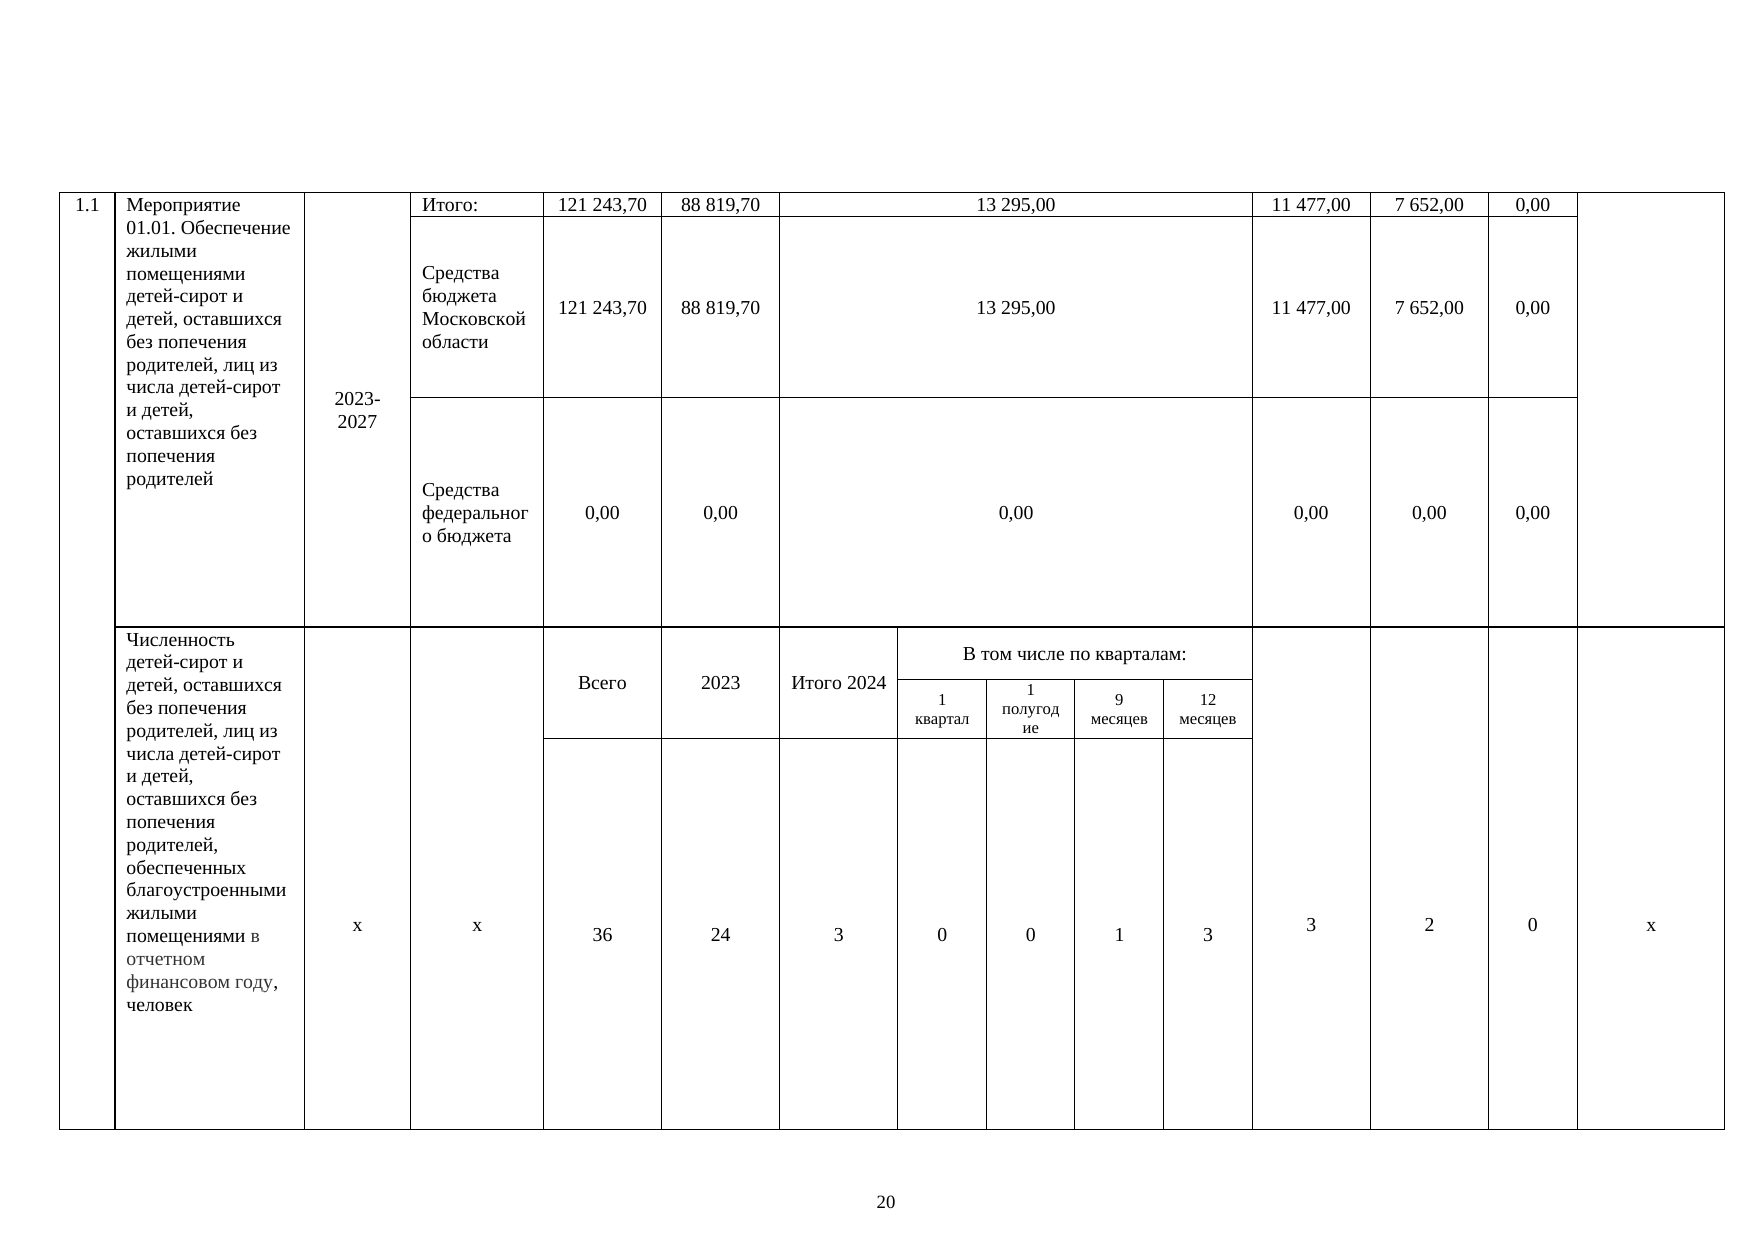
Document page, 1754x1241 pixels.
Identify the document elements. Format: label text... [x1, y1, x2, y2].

table_cell Всего [544, 628, 661, 737]
table_cell 121 243,70 [544, 217, 661, 397]
table_cell х [411, 628, 543, 1129]
table_cell 0,00 [544, 398, 661, 626]
table_cell 12 месяцев [1164, 680, 1252, 737]
table_cell 2023-2027 [305, 193, 410, 626]
table_cell Итого: [411, 193, 543, 216]
table_cell В том числе по кварталам: [898, 628, 1252, 679]
table_cell Мероприятие 01.01. Обеспечение жилыми помещениями детей-сирот и детей, оставшихся без попечения родителей, лиц из числа детей-сирот и детей, оставшихся без попечения родителей [116, 193, 304, 626]
table_cell 0 [1489, 628, 1577, 1129]
table_cell 1 [1075, 739, 1163, 1129]
table_cell 1.1 [60, 193, 114, 1129]
table_cell 13 295,00 [780, 217, 1252, 397]
table_cell 11 477,00 [1253, 217, 1370, 397]
table_cell 0 [898, 739, 986, 1129]
table_cell 7 652,00 [1371, 217, 1488, 397]
table_cell 88 819,70 [662, 217, 779, 397]
table_cell 36 [544, 739, 661, 1129]
table_cell 0,00 [1489, 217, 1577, 397]
table_cell Средства бюджета Московской области [411, 217, 543, 397]
table_cell 2 [1371, 628, 1488, 1129]
table_cell 2023 [662, 628, 779, 737]
table_cell 0,00 [780, 398, 1252, 626]
table_cell 0,00 [1489, 193, 1577, 216]
table_cell Средства федерального бюджета [411, 398, 543, 626]
table_cell 0,00 [1371, 398, 1488, 626]
table_cell [1578, 193, 1724, 626]
table_cell 88 819,70 [662, 193, 779, 216]
table_cell 0 [987, 739, 1074, 1129]
table_cell 1 полугодие [987, 680, 1074, 737]
table_cell Итого 2024 [780, 628, 897, 737]
table_cell 24 [662, 739, 779, 1129]
table_cell 3 [780, 739, 897, 1129]
table_cell 11 477,00 [1253, 193, 1370, 216]
table_cell 3 [1253, 628, 1370, 1129]
table_cell 0,00 [662, 398, 779, 626]
table_cell Численность детей-сирот и детей, оставшихся без попечения родителей, лиц из числа детей-сирот и детей, оставшихся без попечения родителей, обеспеченных благоустроенными жилыми помещениями в отчетном финансовом году, человек [116, 628, 304, 1129]
table_cell х [305, 628, 410, 1129]
table_cell 121 243,70 [544, 193, 661, 216]
table_cell 9 месяцев [1075, 680, 1163, 737]
table_cell 1 квартал [898, 680, 986, 737]
table_cell 0,00 [1489, 398, 1577, 626]
table_cell 0,00 [1253, 398, 1370, 626]
table_cell 3 [1164, 739, 1252, 1129]
table_cell 7 652,00 [1371, 193, 1488, 216]
table_cell 13 295,00 [780, 193, 1252, 216]
table_cell х [1578, 628, 1724, 1129]
